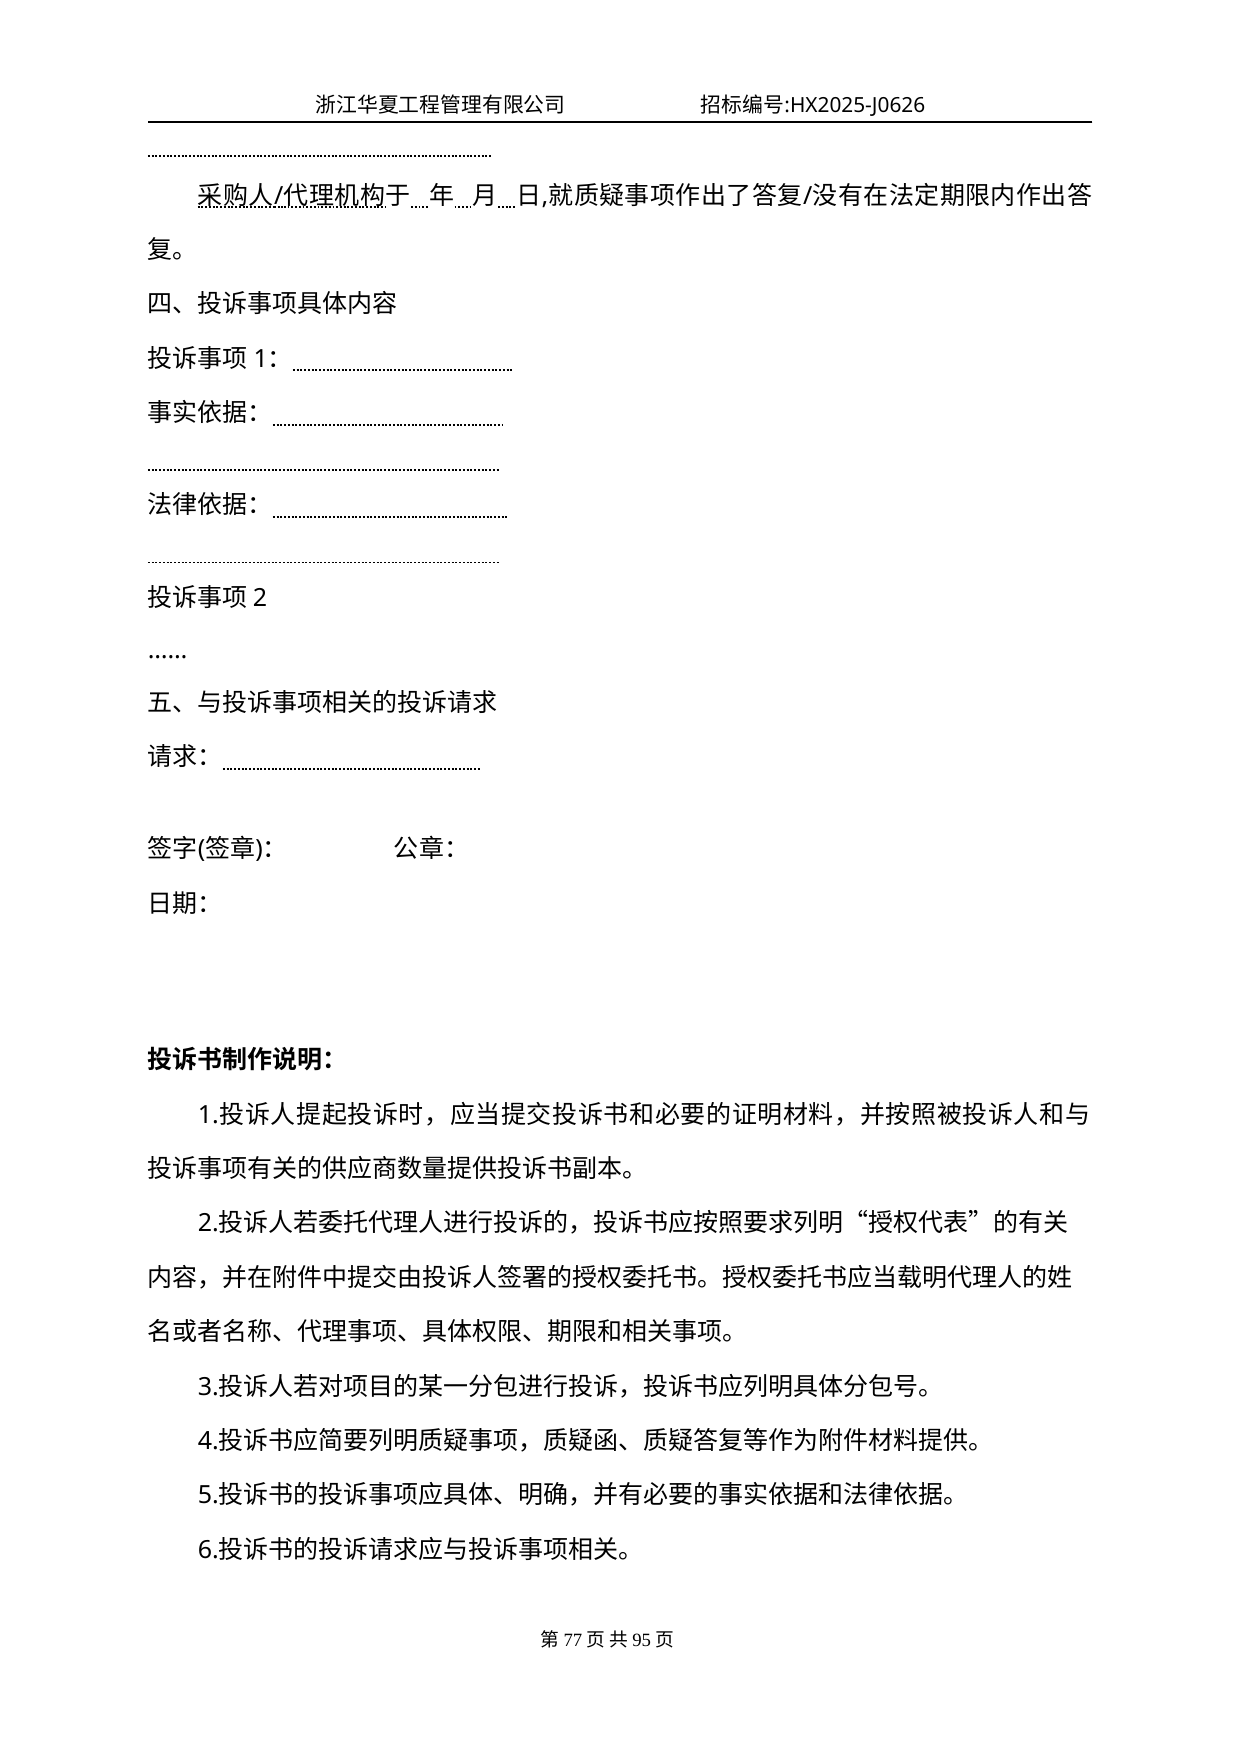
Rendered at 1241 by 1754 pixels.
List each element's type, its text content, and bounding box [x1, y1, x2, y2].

text 投诉事项2 [148, 577, 1092, 613]
text 采购人/代理机构于 年 月 日,就质疑事项作出了答复/没有在法定期限内作出答复。 [148, 175, 1092, 266]
text 4.投诉书应简要列明质疑事项，质疑函、质疑答复等作为附件材料提供。 [148, 1420, 1092, 1457]
text 事实依据： [148, 393, 1092, 429]
text 3.投诉人若对项目的某一分包进行投诉，投诉书应列明具体分包号。 [148, 1366, 1092, 1402]
text 签字(签章)： 公章： [148, 829, 1092, 865]
text 投诉书制作说明： [148, 1040, 1092, 1076]
text 6.投诉书的投诉请求应与投诉事项相关。 [148, 1529, 1092, 1565]
text 日期： [148, 883, 1092, 919]
text 1.投诉人提起投诉时，应当提交投诉书和必要的证明材料，并按照被投诉人和与投诉事项有关的供应商数量提供投诉书副本。 [148, 1094, 1092, 1185]
text 五、与投诉事项相关的投诉请求 [148, 682, 1092, 719]
text 法律依据： [148, 485, 1092, 521]
text …… [148, 631, 1092, 665]
text 2.投诉人若委托代理人进行投诉的，投诉书应按照要求列明“授权代表”的有关内容，并在附件中提交由投诉人签署的授权委托书。授权委托书应当载明代理人的姓名或者名称、代理事项、具体权限、期限和相关事项。 [148, 1203, 1092, 1348]
text 四、投诉事项具体内容 [148, 284, 1092, 320]
text 5.投诉书的投诉事项应具体、明确，并有必要的事实依据和法律依据。 [148, 1475, 1092, 1511]
text 请求： [148, 737, 1092, 773]
text 投诉事项 1： [148, 338, 1092, 374]
